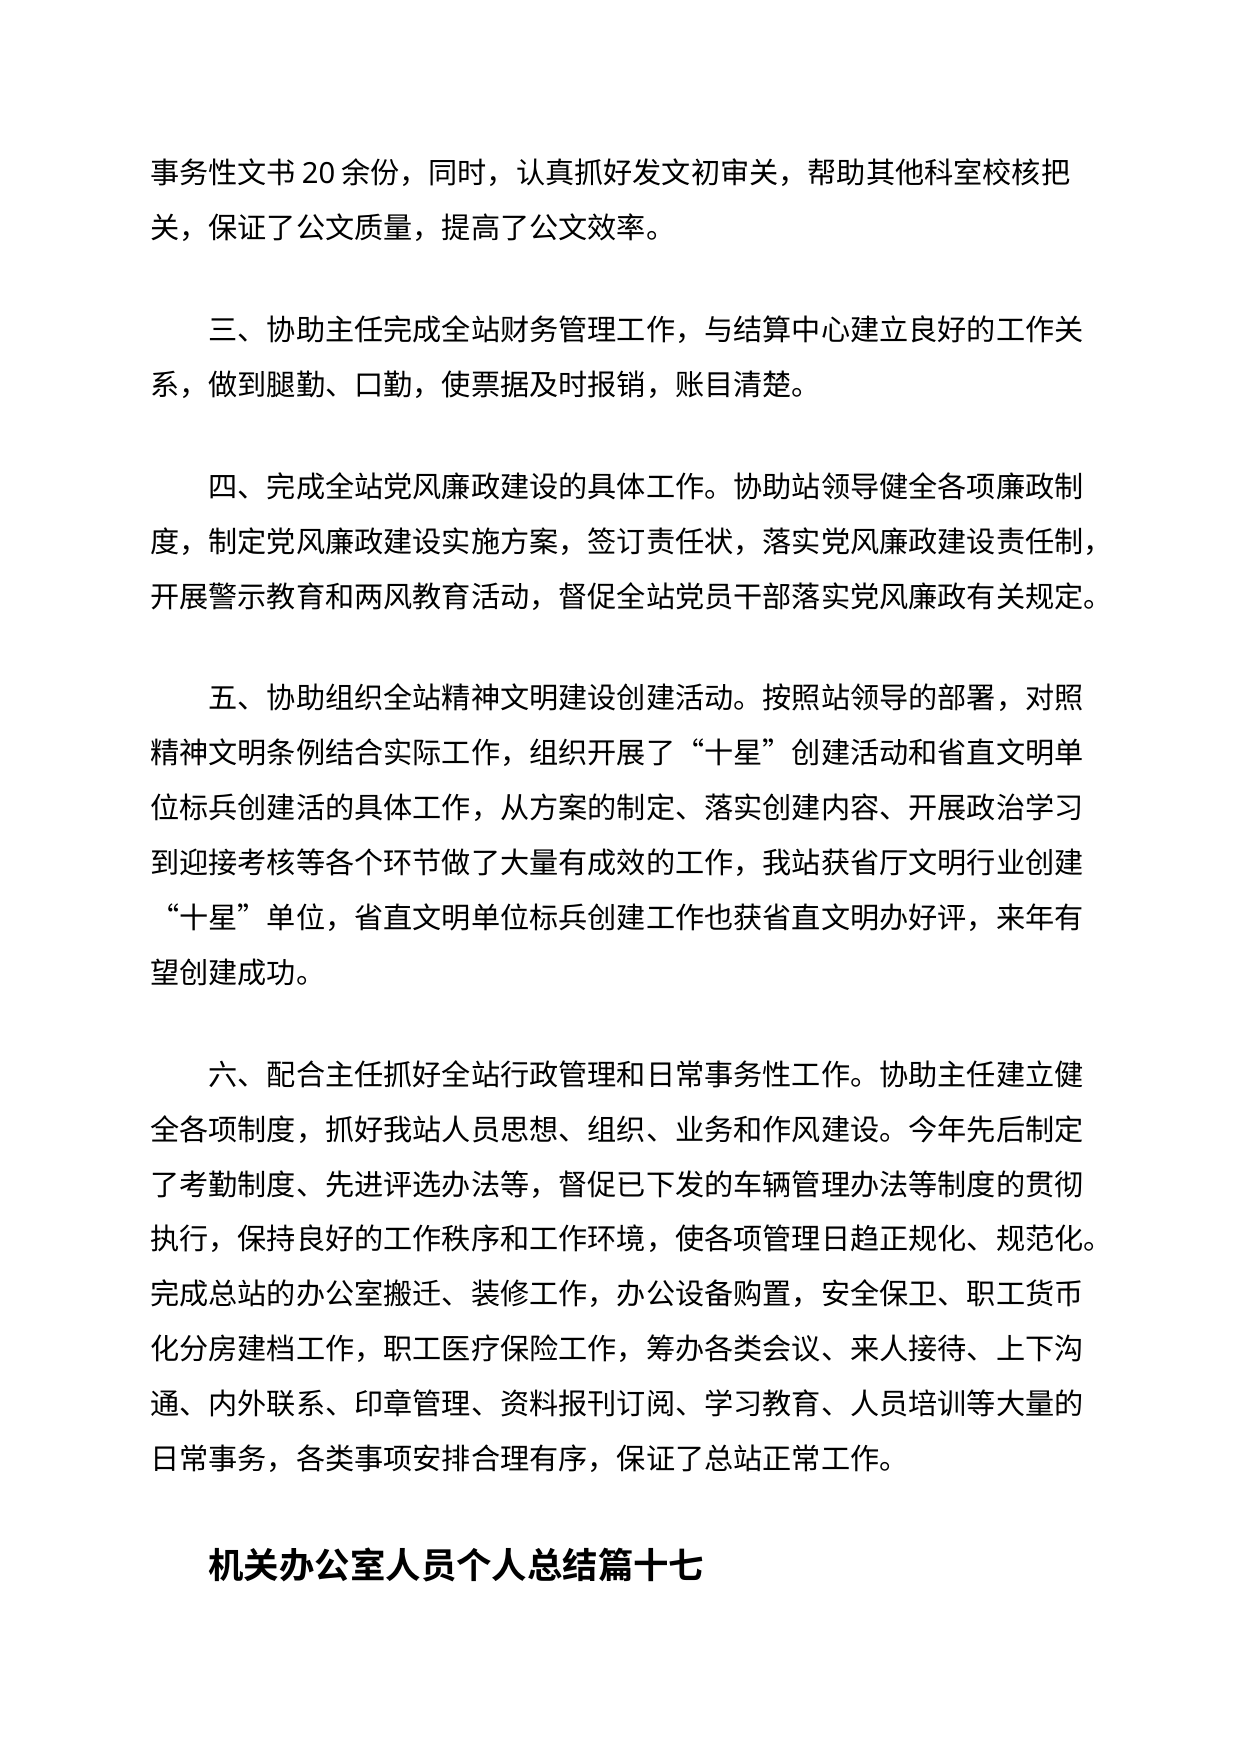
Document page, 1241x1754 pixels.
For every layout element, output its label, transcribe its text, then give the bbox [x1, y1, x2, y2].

text 三、协助主任完成全站财务管理工作，与结算中心建立良好的工作关系，做到腿勤、口勤，使票据及时报销，账目清楚。 [150, 307, 1090, 404]
text 四、完成全站党风廉政建设的具体工作。协助站领导健全各项廉政制度，制定党风廉政建设实施方案，签订责任状，落实党风廉政建设责任制，开展警示教育和两风教育活动，督促全站党员干部落实党风廉政有关规定。 [150, 463, 1090, 616]
text 六、配合主任抓好全站行政管理和日常事务性工作。协助主任建立健全各项制度，抓好我站人员思想、组织、业务和作风建设。今年先后制定了考勤制度、先进评选办法等，督促已下发的车辆管理办法等制度的贯彻执行，保持良好的工作秩序和工作环境，使各项管理日趋正规化、规范化。完成总站的办公室搬迁、装修工作，办公设备购置，安全保卫、职工货币化分房建档工作，职工医疗保险工作，筹办各类会议、来人接待、上下沟通、内外联系、印章管理、资料报刊订阅、学习教育、人员培训等大量的日常事务，各类事项安排合理有序，保证了总站正常工作。 [150, 1051, 1090, 1478]
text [150, 150, 1090, 247]
text 五、协助组织全站精神文明建设创建活动。按照站领导的部署，对照精神文明条例结合实际工作，组织开展了“十星”创建活动和省直文明单位标兵创建活的具体工作，从方案的制定、落实创建内容、开展政治学习到迎接考核等各个环节做了大量有成效的工作，我站获省厅文明行业创建“十星”单位，省直文明单位标兵创建工作也获省直文明办好评，来年有望创建成功。 [150, 675, 1090, 992]
text 机关办公室人员个人总结篇十七 [150, 1537, 1090, 1588]
